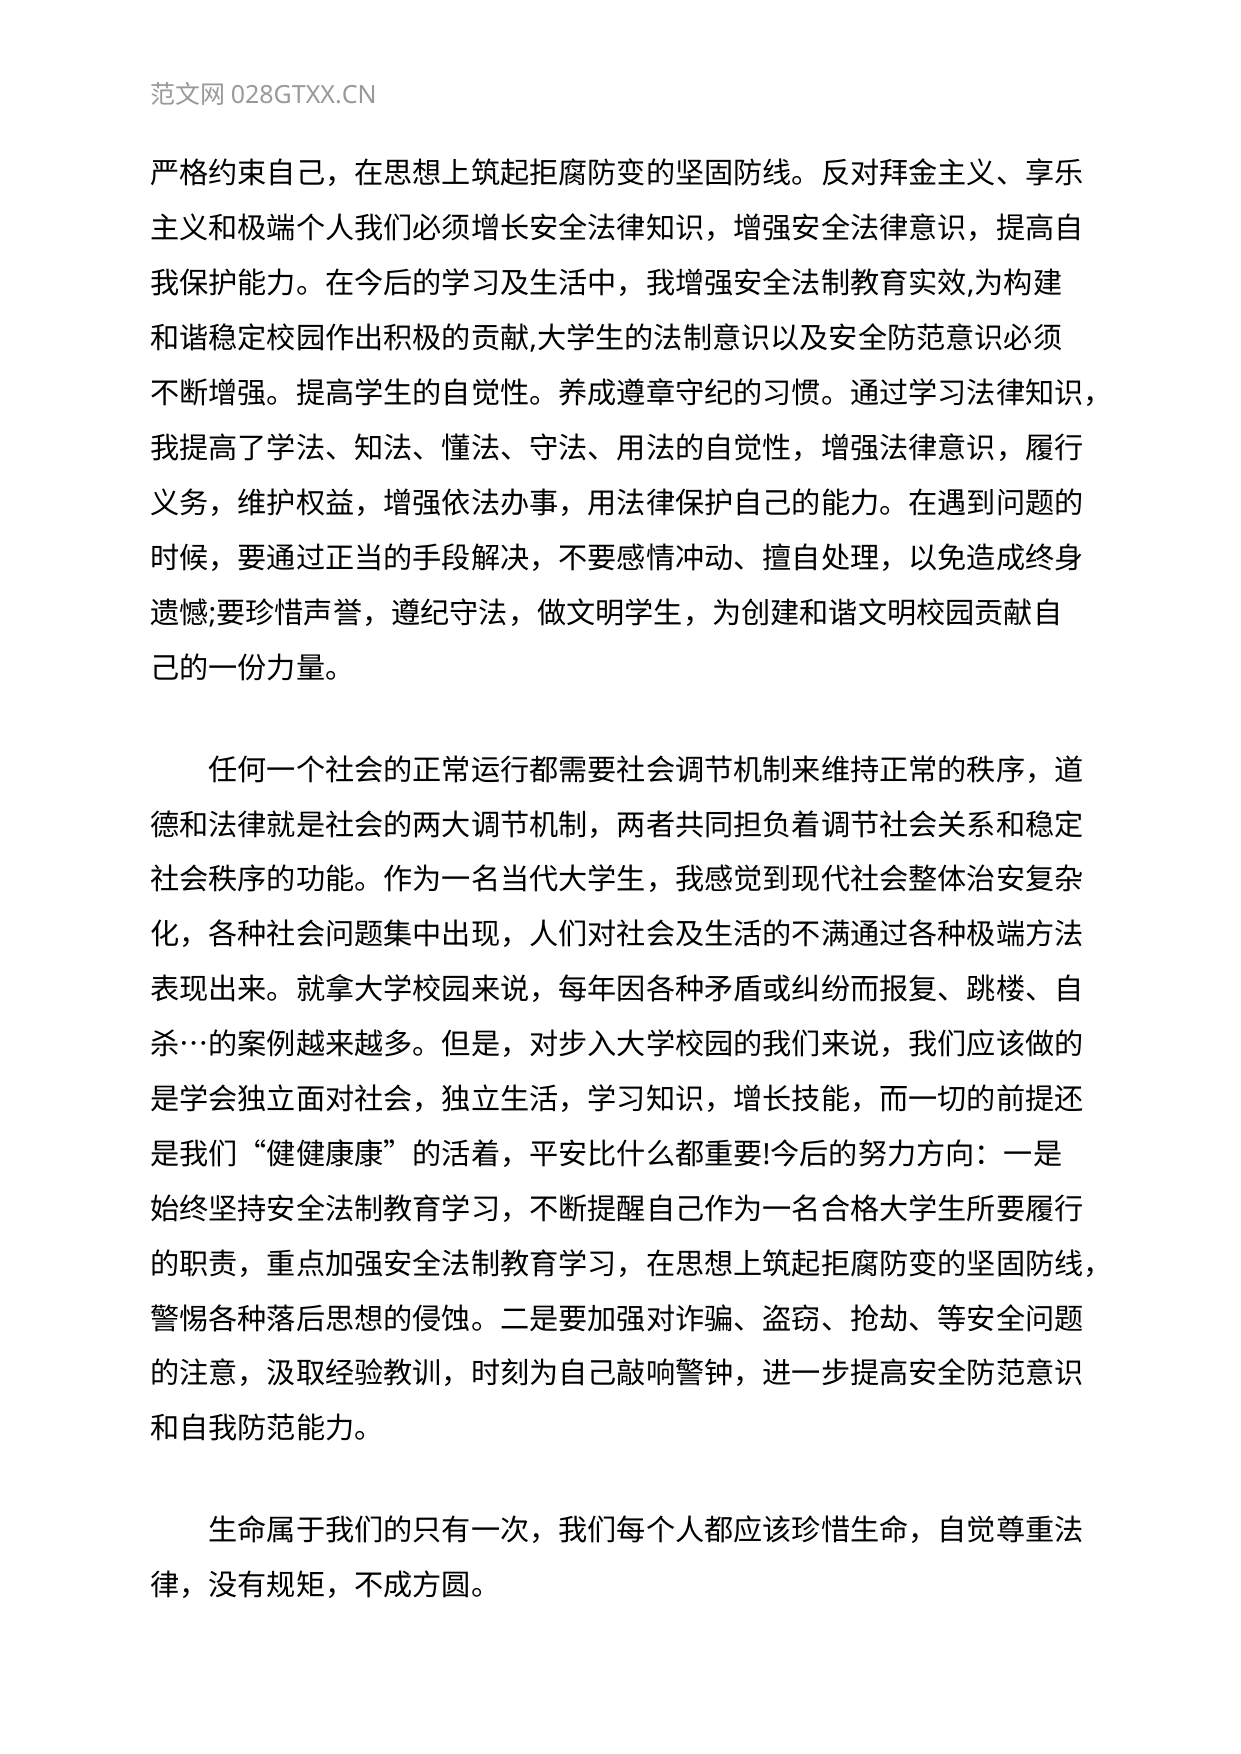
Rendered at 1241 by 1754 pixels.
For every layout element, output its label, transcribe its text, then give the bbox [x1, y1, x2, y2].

text 生命属于我们的只有一次，我们每个人都应该珍惜生命，自觉尊重法律，没有规矩，不成方圆。 [150, 1507, 1090, 1604]
text 任何一个社会的正常运行都需要社会调节机制来维持正常的秩序，道德和法律就是社会的两大调节机制，两者共同担负着调节社会关系和稳定社会秩序的功能。作为一名当代大学生，我感觉到现代社会整体治安复杂化，各种社会问题集中出现，人们对社会及生活的不满通过各种极端方法表现出来。就拿大学校园来说，每年因各种矛盾或纠纷而报复、跳楼、自杀…的案例越来越多。但是，对步入大学校园的我们来说，我们应该做的是学会独立面对社会，独立生活，学习知识，增长技能，而一切的前提还是我们“健健康康”的活着，平安比什么都重要!今后的努力方向：一是始终坚持安全法制教育学习，不断提醒自己作为一名合格大学生所要履行的职责，重点加强安全法制教育学习，在思想上筑起拒腐防变的坚固防线，警惕各种落后思想的侵蚀。二是要加强对诈骗、盗窃、抢劫、等安全问题的注意，汲取经验教训，时刻为自己敲响警钟，进一步提高安全防范意识和自我防范能力。 [150, 746, 1090, 1447]
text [150, 150, 1090, 687]
